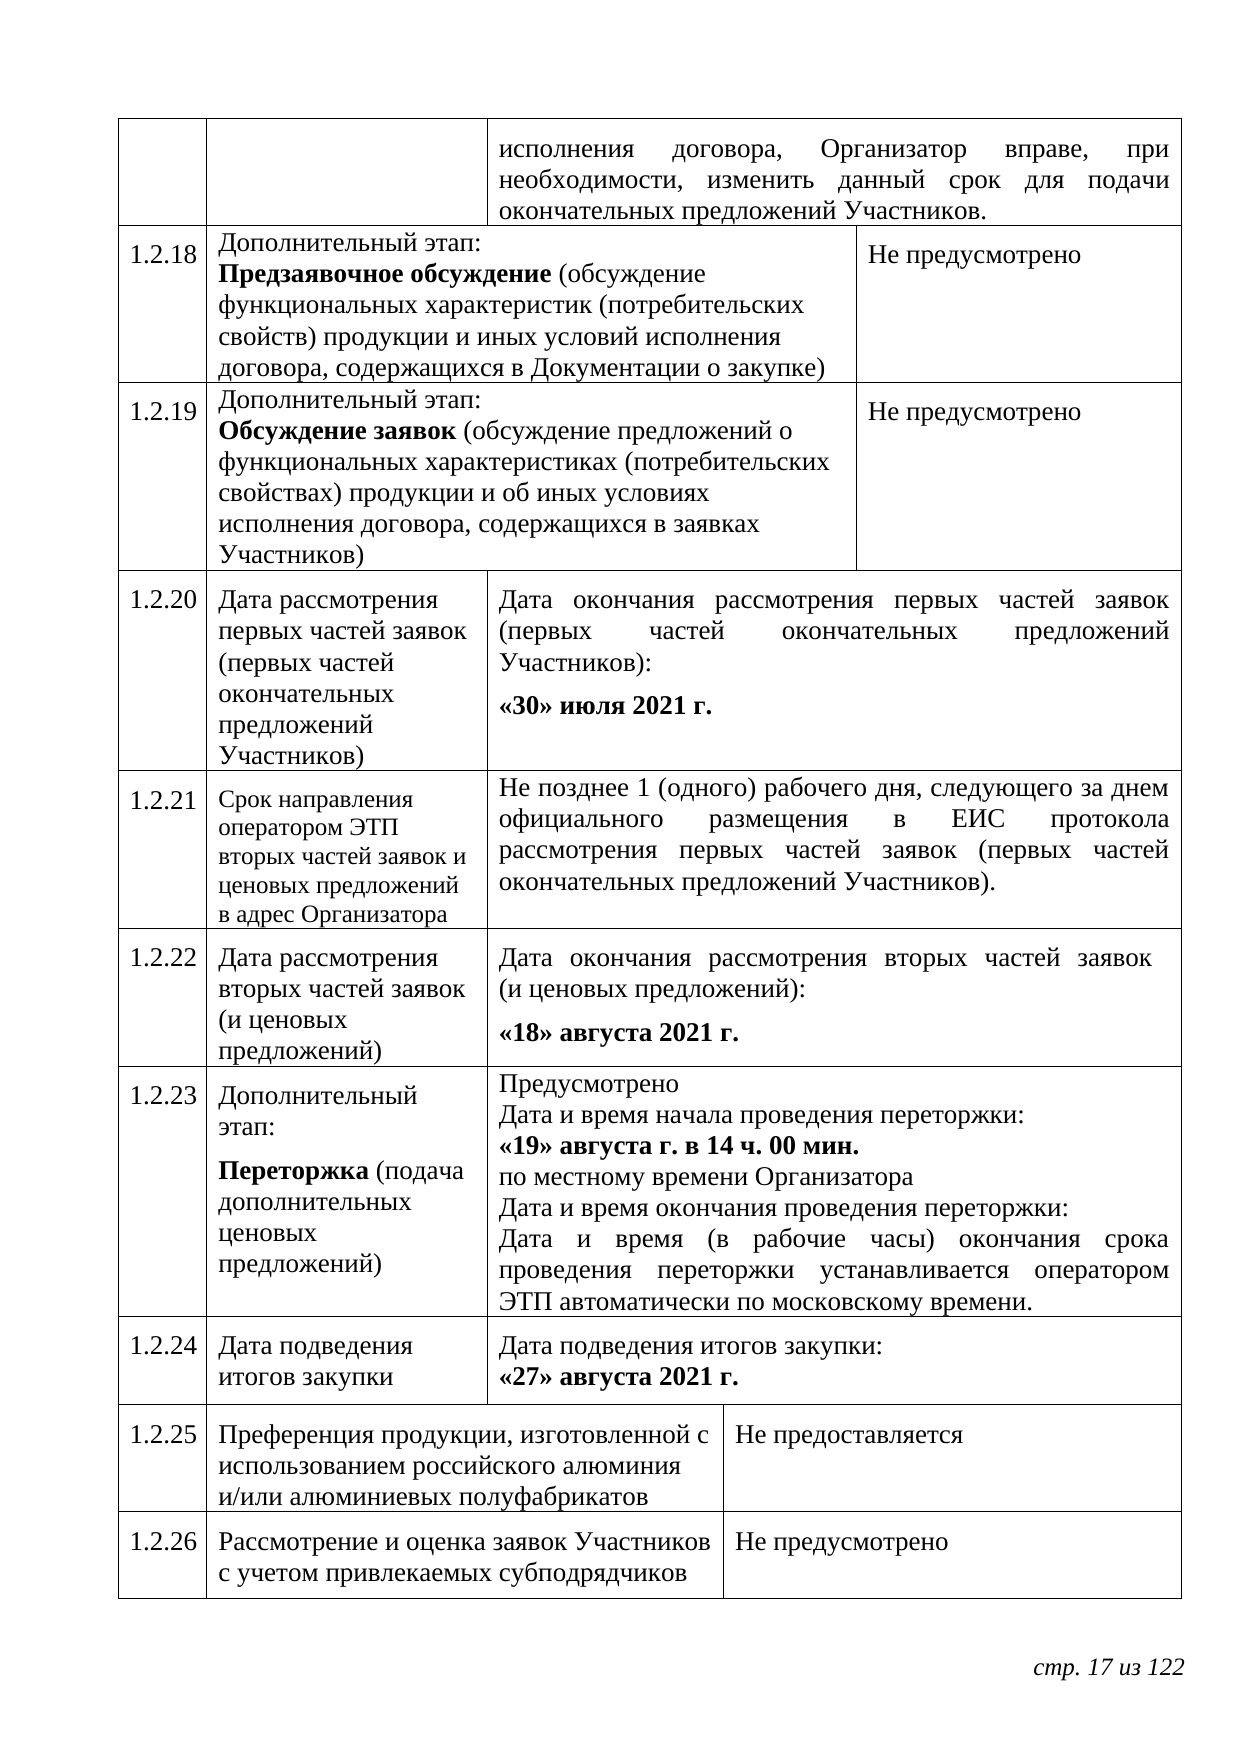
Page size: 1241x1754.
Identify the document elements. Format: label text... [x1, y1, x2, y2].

table_cell [119, 119, 206, 225]
table_cell Дополнительный этап: Предзаявочное обсуждение (обсуждение функциональных характеристик (потребительских свойств) продукции и иных условий исполнения договора, содержащихся в Документации о закупке) [207, 226, 856, 382]
table_cell Не предусмотрено [857, 226, 1181, 382]
table_cell [119, 1405, 206, 1511]
table_cell [119, 771, 206, 927]
table_cell Дата подведения итогов закупки [207, 1317, 487, 1404]
table_cell [119, 1512, 206, 1597]
table_cell Дата окончания рассмотрения вторых частей заявок (и ценовых предложений): «18» августа 2021 г. [488, 929, 1181, 1066]
table_cell [119, 571, 206, 770]
table_cell [119, 1317, 206, 1404]
table_cell [119, 1067, 206, 1316]
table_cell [488, 119, 1181, 225]
table_cell Дата окончания рассмотрения первых частей заявок (первых частей окончательных предложений Участников): «30» июля 2021 г. [488, 571, 1181, 770]
table_cell Дата рассмотрения вторых частей заявок (и ценовых предложений) [207, 929, 487, 1066]
table_cell Дата подведения итогов закупки: «27» августа 2021 г. [488, 1317, 1181, 1404]
table_cell Дополнительный этап: Обсуждение заявок (обсуждение предложений о функциональных характеристиках (потребительских свойствах) продукции и об иных условиях исполнения договора, содержащихся в заявках Участников) [207, 383, 856, 570]
table_cell Дополнительный этап: Переторжка (подача дополнительных ценовых предложений) [207, 1067, 487, 1316]
table_cell Не предусмотрено [857, 383, 1181, 570]
table_cell [119, 226, 206, 382]
table_cell Не позднее 1 (одного) рабочего дня, следующего за днем официального размещения в ЕИС протокола рассмотрения первых частей заявок (первых частей окончательных предложений Участников). [488, 771, 1181, 927]
table_cell Не предоставляется [724, 1405, 1181, 1511]
table_cell Срок направления оператором ЭТП вторых частей заявок и ценовых предложений в адрес Организатора [207, 771, 487, 927]
table_cell Не предусмотрено [724, 1512, 1181, 1597]
table_cell Предусмотрено Дата и время начала проведения переторжки: «19» августа г. в 14 ч. 00 мин. по местному времени Организатора Дата и время окончания проведения переторжки: Дата и время (в рабочие часы) окончания срока проведения переторжки устанавливается оператором ЭТП автоматически по московскому времени. [488, 1067, 1181, 1316]
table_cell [207, 119, 487, 225]
table_cell Дата рассмотрения первых частей заявок (первых частей окончательных предложений Участников) [207, 571, 487, 770]
table_cell [119, 929, 206, 1066]
table_cell [119, 383, 206, 570]
table_cell Рассмотрение и оценка заявок Участников с учетом привлекаемых субподрядчиков [207, 1512, 723, 1597]
table_cell Преференция продукции, изготовленной с использованием российского алюминия и/или алюминиевых полуфабрикатов [207, 1405, 723, 1511]
